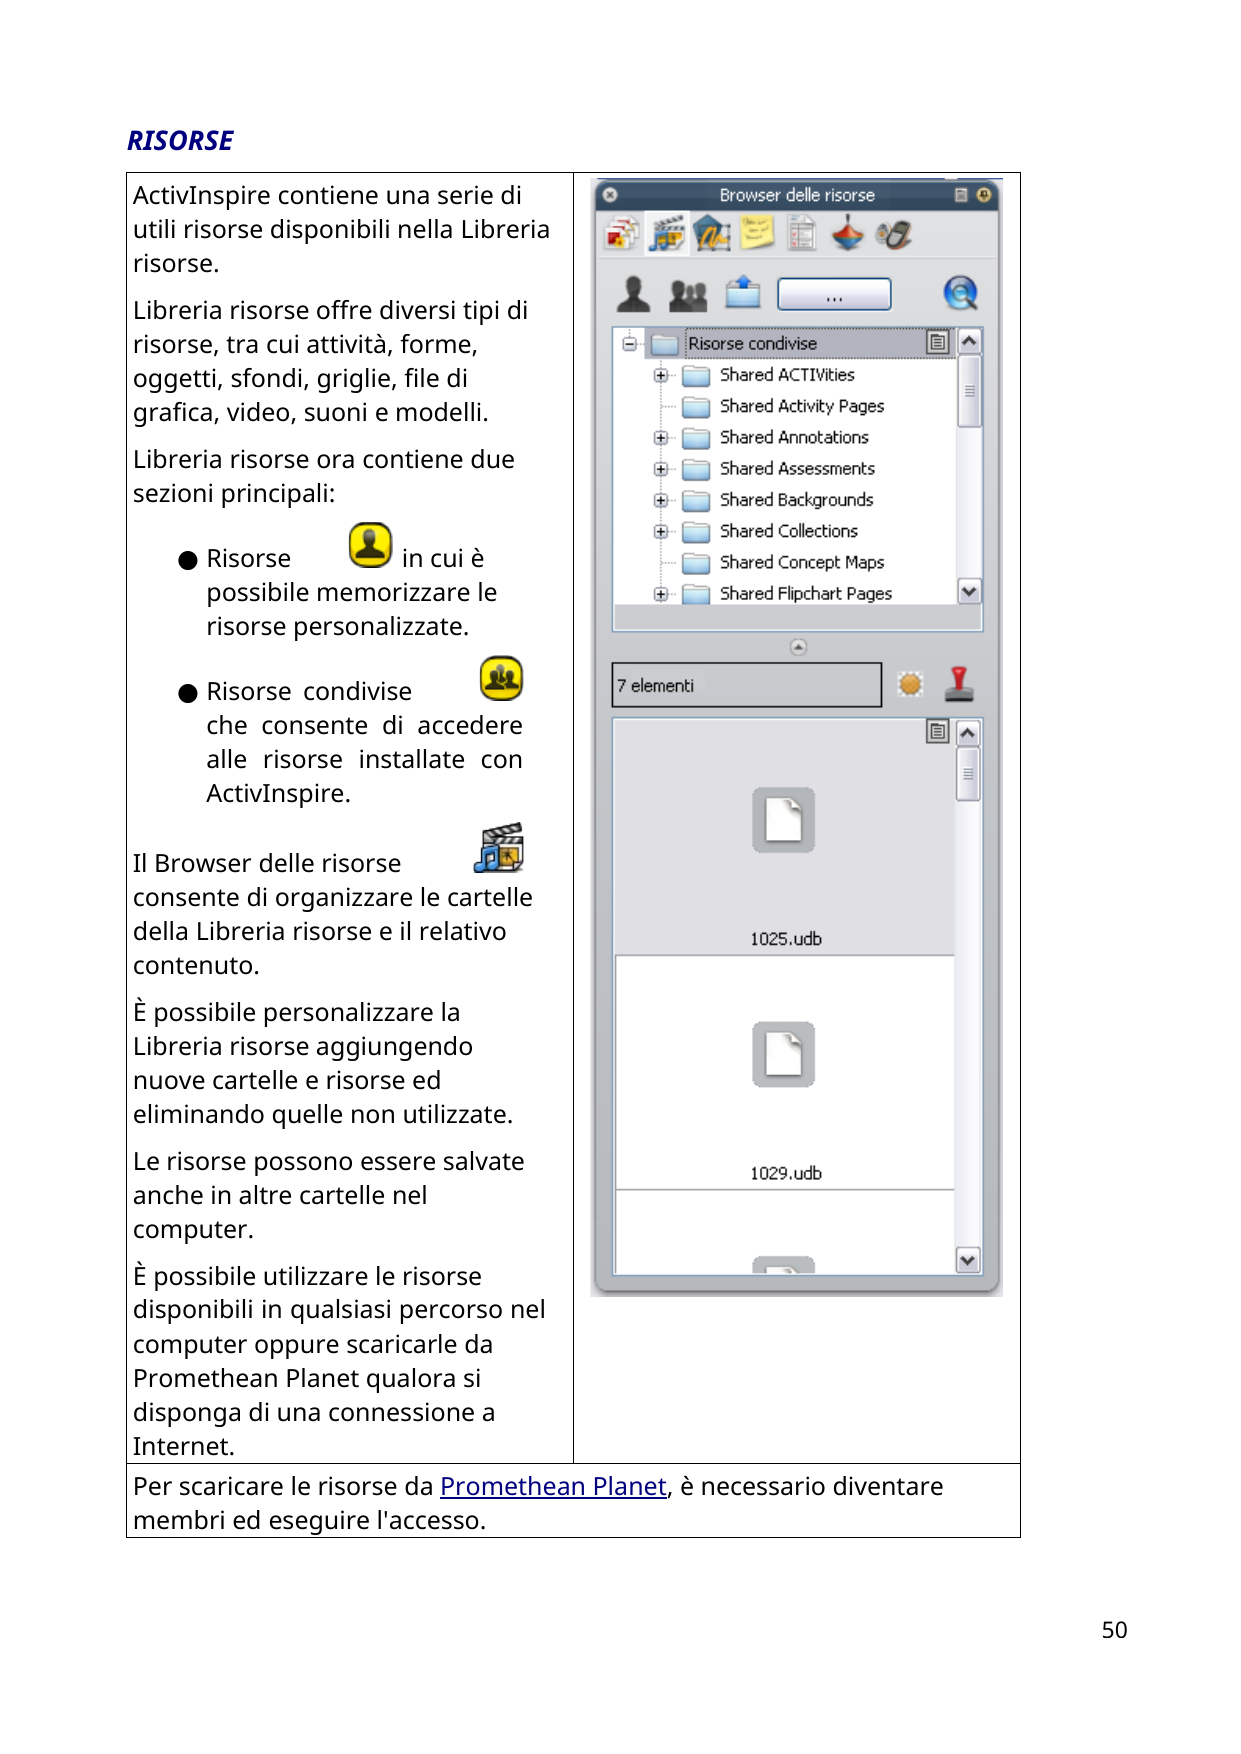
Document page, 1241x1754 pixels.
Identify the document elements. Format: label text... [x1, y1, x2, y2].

table_header ActivInspire contiene una serie di utili risorse disponibili nella Libreria risorse. Libreria risorse offre diversi tipi di risorse, tra cui attività, forme, oggetti, sfondi, griglie, file di grafica, video, suoni e modelli. Libreria risorse ora contiene due sezioni principali: Risorse in cui è possibile memorizzare le risorse personalizzate. Risorse condivise che consente di accedere alle risorse installate con ActivInspire. Il Browser delle risorse consente di organizzare le cartelle della Libreria risorse e il relativo contenuto. È possibile personalizzare la Libreria risorse aggiungendo nuove cartelle e risorse ed eliminando quelle non utilizzate. Le risorse possono essere salvate anche in altre cartelle nel computer. È possibile utilizzare le risorse disponibili in qualsiasi percorso nel computer oppure scaricarle da Promethean Planet qualora si disponga di una connessione a Internet. [127, 173, 573, 1462]
picture [348, 522, 393, 568]
picture [479, 655, 524, 701]
table_cell Per scaricare le risorse da Promethean Planet, è necessario diventare membri ed eseguire l'accesso. [127, 1464, 1020, 1537]
picture [590, 178, 1003, 1297]
picture [473, 822, 524, 873]
subtitle RISORSE [127, 121, 1182, 158]
table_header [574, 173, 1020, 1462]
